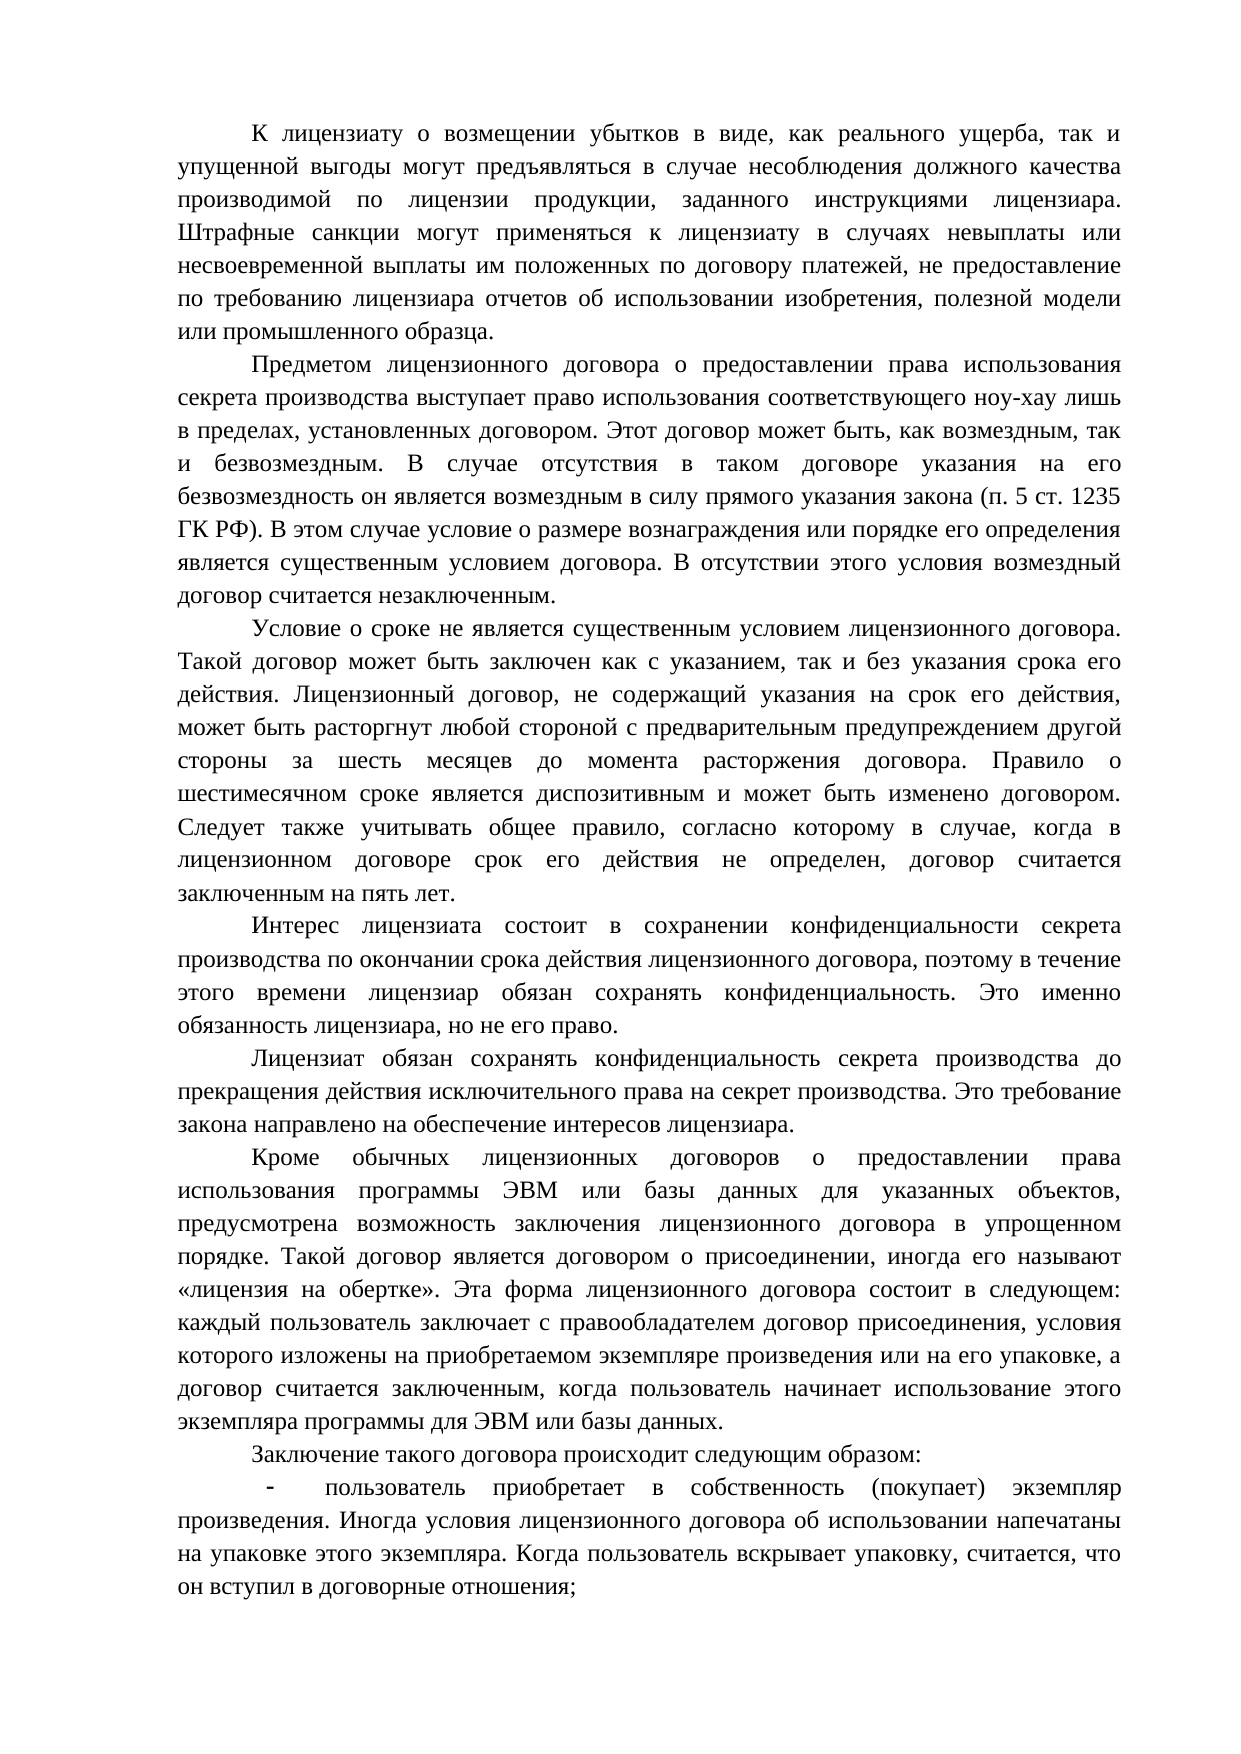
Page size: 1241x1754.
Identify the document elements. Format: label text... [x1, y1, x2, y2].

text Заключение такого договора происходит следующим образом: [177, 1439, 1122, 1468]
text Условие о сроке не является существенным условием лицензионного договора. Такой договор может быть заключен как с указанием, так и без указания срока его действия. Лицензионный договор, не содержащий указания на срок его действия, может быть расторгнут любой стороной с предварительным предупреждением другой стороны за шесть месяцев до момента расторжения договора. Правило о шестимесячном сроке является диспозитивным и может быть изменено договором. Следует также учитывать общее правило, согласно которому в случае, когда в лицензионном договоре срок его действия не определен, договор считается заключенным на пять лет. [177, 613, 1122, 906]
text Кроме обычных лицензионных договоров о предоставлении права использования программы ЭВМ или базы данных для указанных объектов, предусмотрена возможность заключения лицензионного договора в упрощенном порядке. Такой договор является договором о присоединении, иногда его называют «лицензия на обертке». Эта форма лицензионного договора состоит в следующем: каждый пользователь заключает с правообладателем договор присоединения, условия которого изложены на приобретаемом экземпляре произведения или на его упаковке, а договор считается заключенным, когда пользователь начинает использование этого экземпляра программы для ЭВМ или базы данных. [177, 1142, 1122, 1435]
text Лицензиат обязан сохранять конфиденциальность секрета производства до прекращения действия исключительного права на секрет производства. Это требование закона направлено на обеспечение интересов лицензиара. [177, 1043, 1122, 1137]
text Предметом лицензионного договора о предоставлении права использования секрета производства выступает право использования соответствующего ноу-хау лишь в пределах, установленных договором. Этот договор может быть, как возмездным, так и безвозмездным. В случае отсутствия в таком договоре указания на его безвозмездность он является возмездным в силу прямого указания закона (п. 5 ст. 1235 ГК РФ). В этом случае условие о размере вознаграждения или порядке его определения является существенным условием договора. В отсутствии этого условия возмездный договор считается незаключенным. [177, 349, 1122, 609]
text К лицензиату о возмещении убытков в виде, как реального ущерба, так и упущенной выгоды могут предъявляться в случае несоблюдения должного качества производимой по лицензии продукции, заданного инструкциями лицензиара. Штрафные санкции могут применяться к лицензиату в случаях невыплаты или несвоевременной выплаты им положенных по договору платежей, не предоставление по требованию лицензиара отчетов об использовании изобретения, полезной модели или промышленного образца. [177, 118, 1122, 345]
list пользователь приобретает в собственность (покупает) экземпляр произведения. Иногда условия лицензионного договора об использовании напечатаны на упаковке этого экземпляра. Когда пользователь вскрывает упаковку, считается, что он вступил в договорные отношения; [177, 1472, 1122, 1600]
text Интерес лицензиата состоит в сохранении конфиденциальности секрета производства по окончании срока действия лицензионного договора, поэтому в течение этого времени лицензиар обязан сохранять конфиденциальность. Это именно обязанность лицензиара, но не его право. [177, 911, 1122, 1038]
